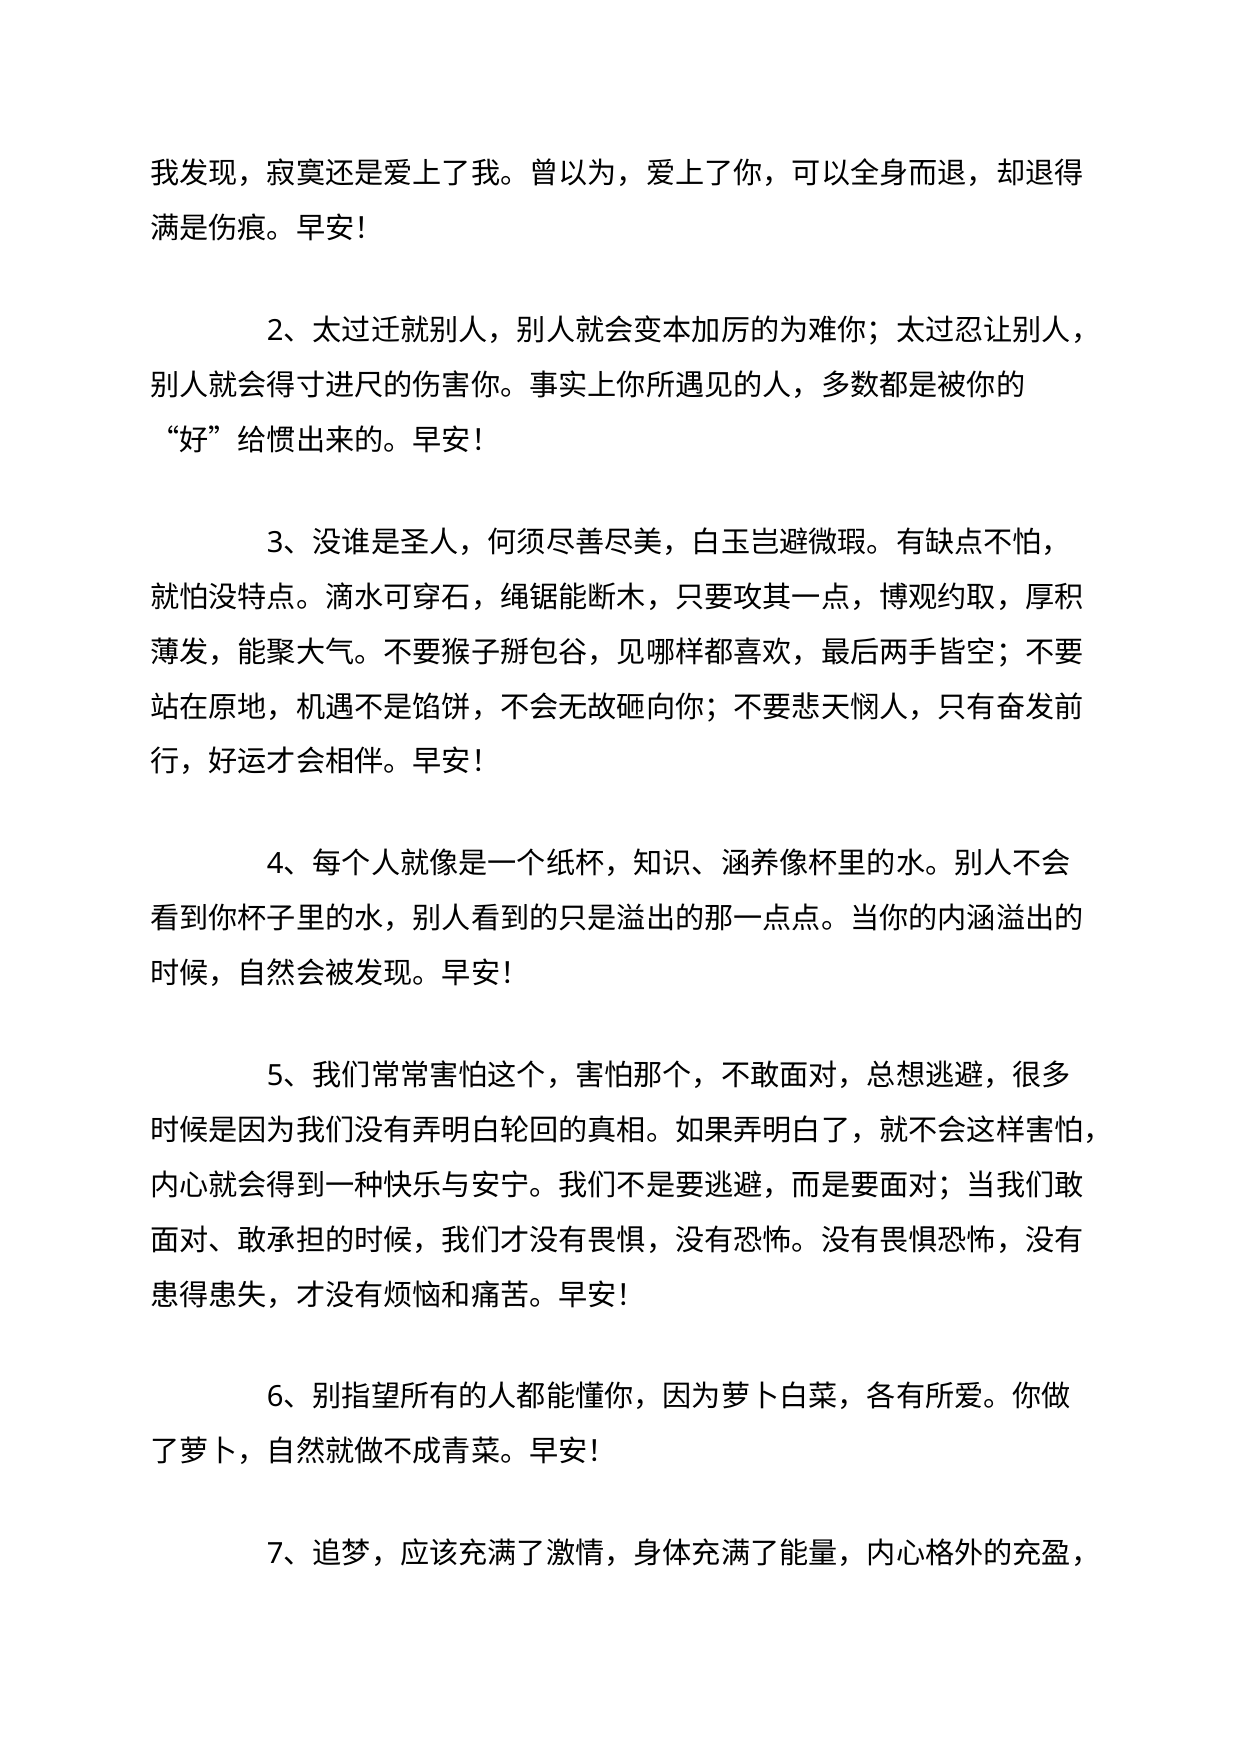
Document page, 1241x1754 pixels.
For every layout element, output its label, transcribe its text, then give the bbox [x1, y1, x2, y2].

text 2、太过迁就别人，别人就会变本加厉的为难你；太过忍让别人，别人就会得寸进尺的伤害你。事实上你所遇见的人，多数都是被你的“好”给惯出来的。早安！ [150, 307, 1090, 459]
text 6、别指望所有的人都能懂你，因为萝卜白菜，各有所爱。你做了萝卜，自然就做不成青菜。早安！ [150, 1373, 1090, 1470]
text 4、每个人就像是一个纸杯，知识、涵养像杯里的水。别人不会看到你杯子里的水，别人看到的只是溢出的那一点点。当你的内涵溢出的时候，自然会被发现。早安！ [150, 840, 1090, 992]
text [150, 150, 1090, 247]
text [150, 1530, 1090, 1572]
text 5、我们常常害怕这个，害怕那个，不敢面对，总想逃避，很多时候是因为我们没有弄明白轮回的真相。如果弄明白了，就不会这样害怕，内心就会得到一种快乐与安宁。我们不是要逃避，而是要面对；当我们敢面对、敢承担的时候，我们才没有畏惧，没有恐怖。没有畏惧恐怖，没有患得患失，才没有烦恼和痛苦。早安！ [150, 1051, 1090, 1313]
text 3、没谁是圣人，何须尽善尽美，白玉岂避微瑕。有缺点不怕，就怕没特点。滴水可穿石，绳锯能断木，只要攻其一点，博观约取，厚积薄发，能聚大气。不要猴子掰包谷，见哪样都喜欢，最后两手皆空；不要站在原地，机遇不是馅饼，不会无故砸向你；不要悲天悯人，只有奋发前行，好运才会相伴。早安！ [150, 518, 1090, 780]
